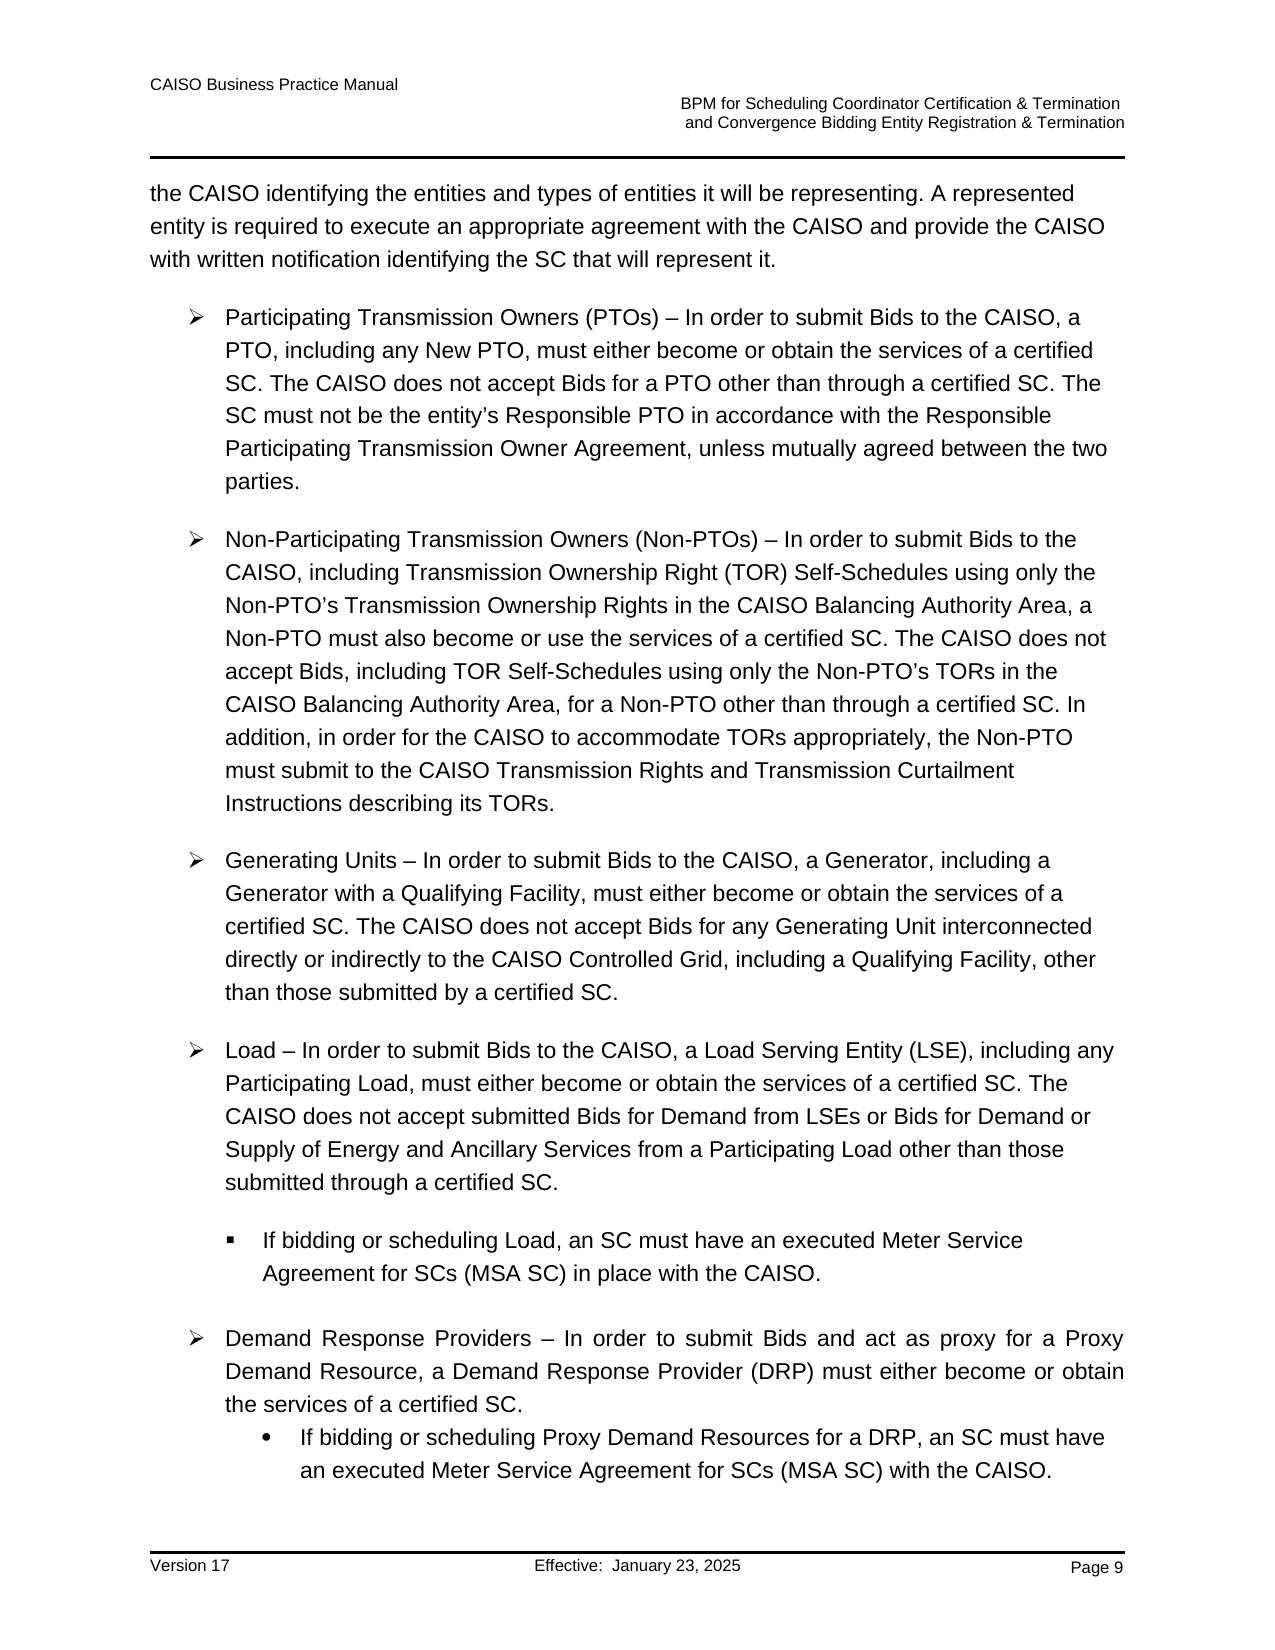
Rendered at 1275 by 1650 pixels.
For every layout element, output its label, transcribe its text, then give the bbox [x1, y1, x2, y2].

list Demand Response Providers – In order to submit Bids and act as proxy for a Proxy Demand Resource, a Demand Response Provider (DRP) must either become or obtain the services of a certified SC. [187, 1325, 1125, 1418]
text Load – In order to submit Bids to the CAISO, a Load Serving Entity (LSE), including any Participating Load, must either become or obtain the services of a certified SC. The CAISO does not accept submitted Bids for Demand from LSEs or Bids for Demand or Supply of Energy and Ancillary Services from a Participating Load other than those submitted through a certified SC. [187, 1037, 1125, 1195]
text Participating Transmission Owners (PTOs) – In order to submit Bids to the CAISO, a PTO, including any New PTO, must either become or obtain the services of a certified SC. The CAISO does not accept Bids for a PTO other than through a certified SC. The SC must not be the entity’s Responsible PTO in accordance with the Responsible Participating Transmission Owner Agreement, unless mutually agreed between the two parties. [187, 304, 1125, 495]
text If bidding or scheduling Load, an SC must have an executed Meter Service Agreement for SCs (MSA SC) in place with the CAISO. [225, 1227, 1125, 1286]
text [150, 180, 1125, 272]
text Non-Participating Transmission Owners (Non-PTOs) – In order to submit Bids to the CAISO, including Transmission Ownership Right (TOR) Self-Schedules using only the Non-PTO’s Transmission Ownership Rights in the CAISO Balancing Authority Area, a Non-PTO must also become or use the services of a certified SC. The CAISO does not accept Bids, including TOR Self-Schedules using only the Non-PTO’s TORs in the CAISO Balancing Authority Area, for a Non-PTO other than through a certified SC. In addition, in order for the CAISO to accommodate TORs appropriately, the Non-PTO must submit to the CAISO Transmission Rights and Transmission Curtailment Instructions describing its TORs. [187, 526, 1125, 816]
text Generating Units – In order to submit Bids to the CAISO, a Generator, including a Generator with a Qualifying Facility, must either become or obtain the services of a certified SC. The CAISO does not accept Bids for any Generating Unit interconnected directly or indirectly to the CAISO Controlled Grid, including a Qualifying Facility, other than those submitted by a certified SC. [187, 847, 1125, 1006]
list If bidding or scheduling Proxy Demand Resources for a DRP, an SC must have an executed Meter Service Agreement for SCs (MSA SC) with the CAISO. [262, 1424, 1125, 1483]
